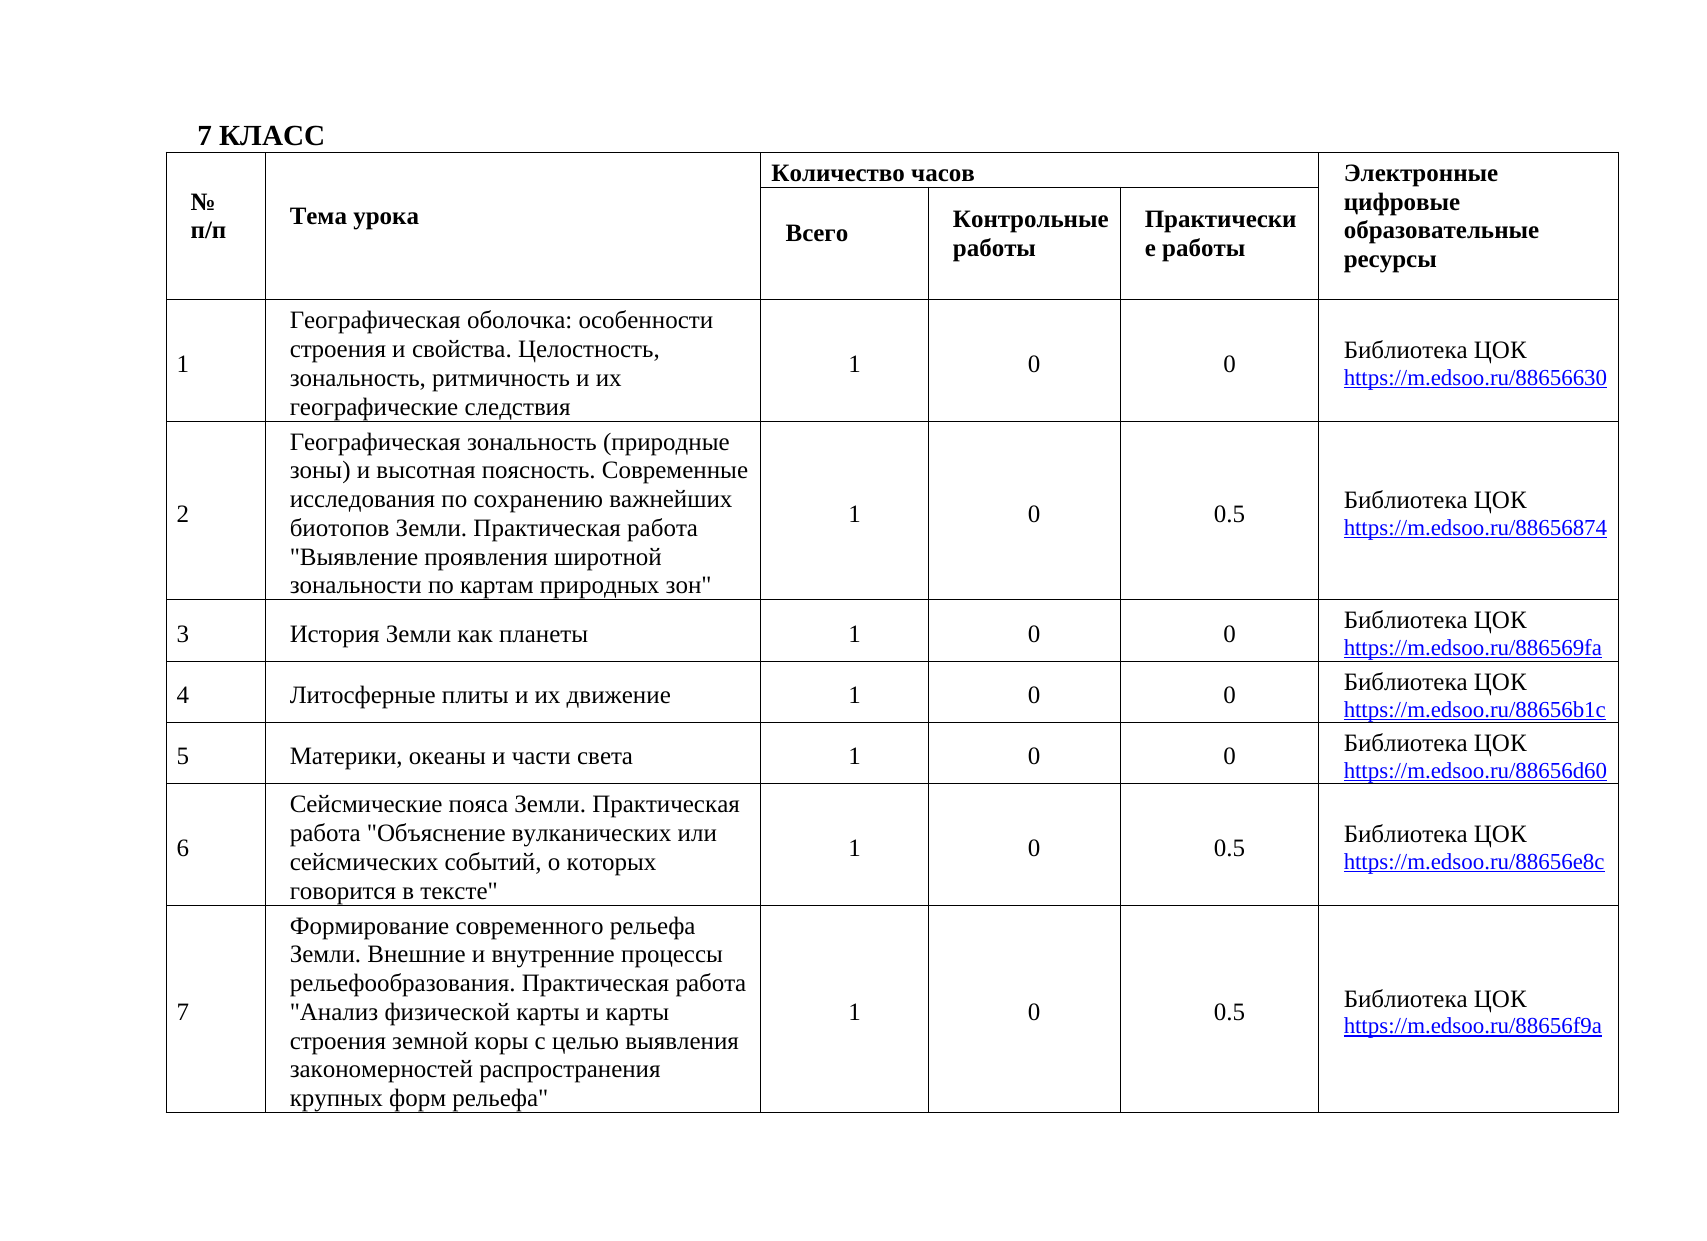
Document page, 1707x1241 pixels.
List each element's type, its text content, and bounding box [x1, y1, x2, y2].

table_cell 5 [167, 723, 265, 783]
table_cell 0 [929, 422, 1120, 599]
table_cell 1 [761, 422, 928, 599]
table_cell 0 [929, 662, 1120, 722]
table_cell Всего [761, 188, 928, 299]
table_cell 6 [167, 784, 265, 904]
table_cell 0 [929, 906, 1120, 1112]
table_cell 0 [929, 300, 1120, 421]
table_cell История Земли как планеты [266, 600, 760, 661]
table_cell 1 [761, 784, 928, 904]
table_cell Библиотека ЦОК https://m.edsoo.ru/88656e8c [1319, 784, 1618, 904]
table_header Электронные цифровые образовательные ресурсы [1319, 153, 1618, 299]
table_cell 0 [1121, 723, 1318, 783]
table_cell 0 [1121, 662, 1318, 722]
table_cell 2 [167, 422, 265, 599]
table_cell Библиотека ЦОК https://m.edsoo.ru/88656630 [1319, 300, 1618, 421]
table_cell Литосферные плиты и их движение [266, 662, 760, 722]
table_cell Практические работы [1121, 188, 1318, 299]
table_cell 0 [929, 600, 1120, 661]
table_cell 0 [929, 784, 1120, 904]
table_header № п/п [167, 153, 265, 299]
table_cell 0.5 [1121, 422, 1318, 599]
table_cell Библиотека ЦОК https://m.edsoo.ru/88656f9a [1319, 906, 1618, 1112]
table_cell Материки, океаны и части света [266, 723, 760, 783]
table_cell 1 [761, 662, 928, 722]
table_cell Контрольные работы [929, 188, 1120, 299]
table_cell 0 [1121, 300, 1318, 421]
table_header Тема урока [266, 153, 760, 299]
table_cell 4 [167, 662, 265, 722]
table_cell 1 [167, 300, 265, 421]
table_cell 0 [1121, 600, 1318, 661]
table_cell Географическая зональность (природные зоны) и высотная поясность. Современные исследования по сохранению важнейших биотопов Земли. Практическая работа "Выявление проявления широтной зональности по картам природных зон" [266, 422, 760, 599]
table_cell 7 [167, 906, 265, 1112]
table_cell Географическая оболочка: особенности строения и свойства. Целостность, зональность, ритмичность и их географические следствия [266, 300, 760, 421]
table_cell 1 [761, 300, 928, 421]
table_cell 0.5 [1121, 784, 1318, 904]
table_header Количество часов [761, 153, 1318, 187]
table_cell Библиотека ЦОК https://m.edsoo.ru/88656874 [1319, 422, 1618, 599]
table_cell 3 [167, 600, 265, 661]
table_cell Библиотека ЦОК https://m.edsoo.ru/886569fa [1319, 600, 1618, 661]
table_cell 1 [761, 906, 928, 1112]
table_cell Библиотека ЦОК https://m.edsoo.ru/88656d60 [1319, 723, 1618, 783]
text 7 КЛАСС [190, 118, 1618, 152]
table_cell Формирование современного рельефа Земли. Внешние и внутренние процессы рельефообразования. Практическая работа "Анализ физической карты и карты строения земной коры с целью выявления закономерностей распространения крупных форм рельефа" [266, 906, 760, 1112]
table_cell Сейсмические пояса Земли. Практическая работа "Объяснение вулканических или сейсмических событий, о которых говорится в тексте" [266, 784, 760, 904]
table_cell 1 [761, 723, 928, 783]
table_cell Библиотека ЦОК https://m.edsoo.ru/88656b1c [1319, 662, 1618, 722]
table_cell 0.5 [1121, 906, 1318, 1112]
table_cell 0 [929, 723, 1120, 783]
table_cell 1 [761, 600, 928, 661]
